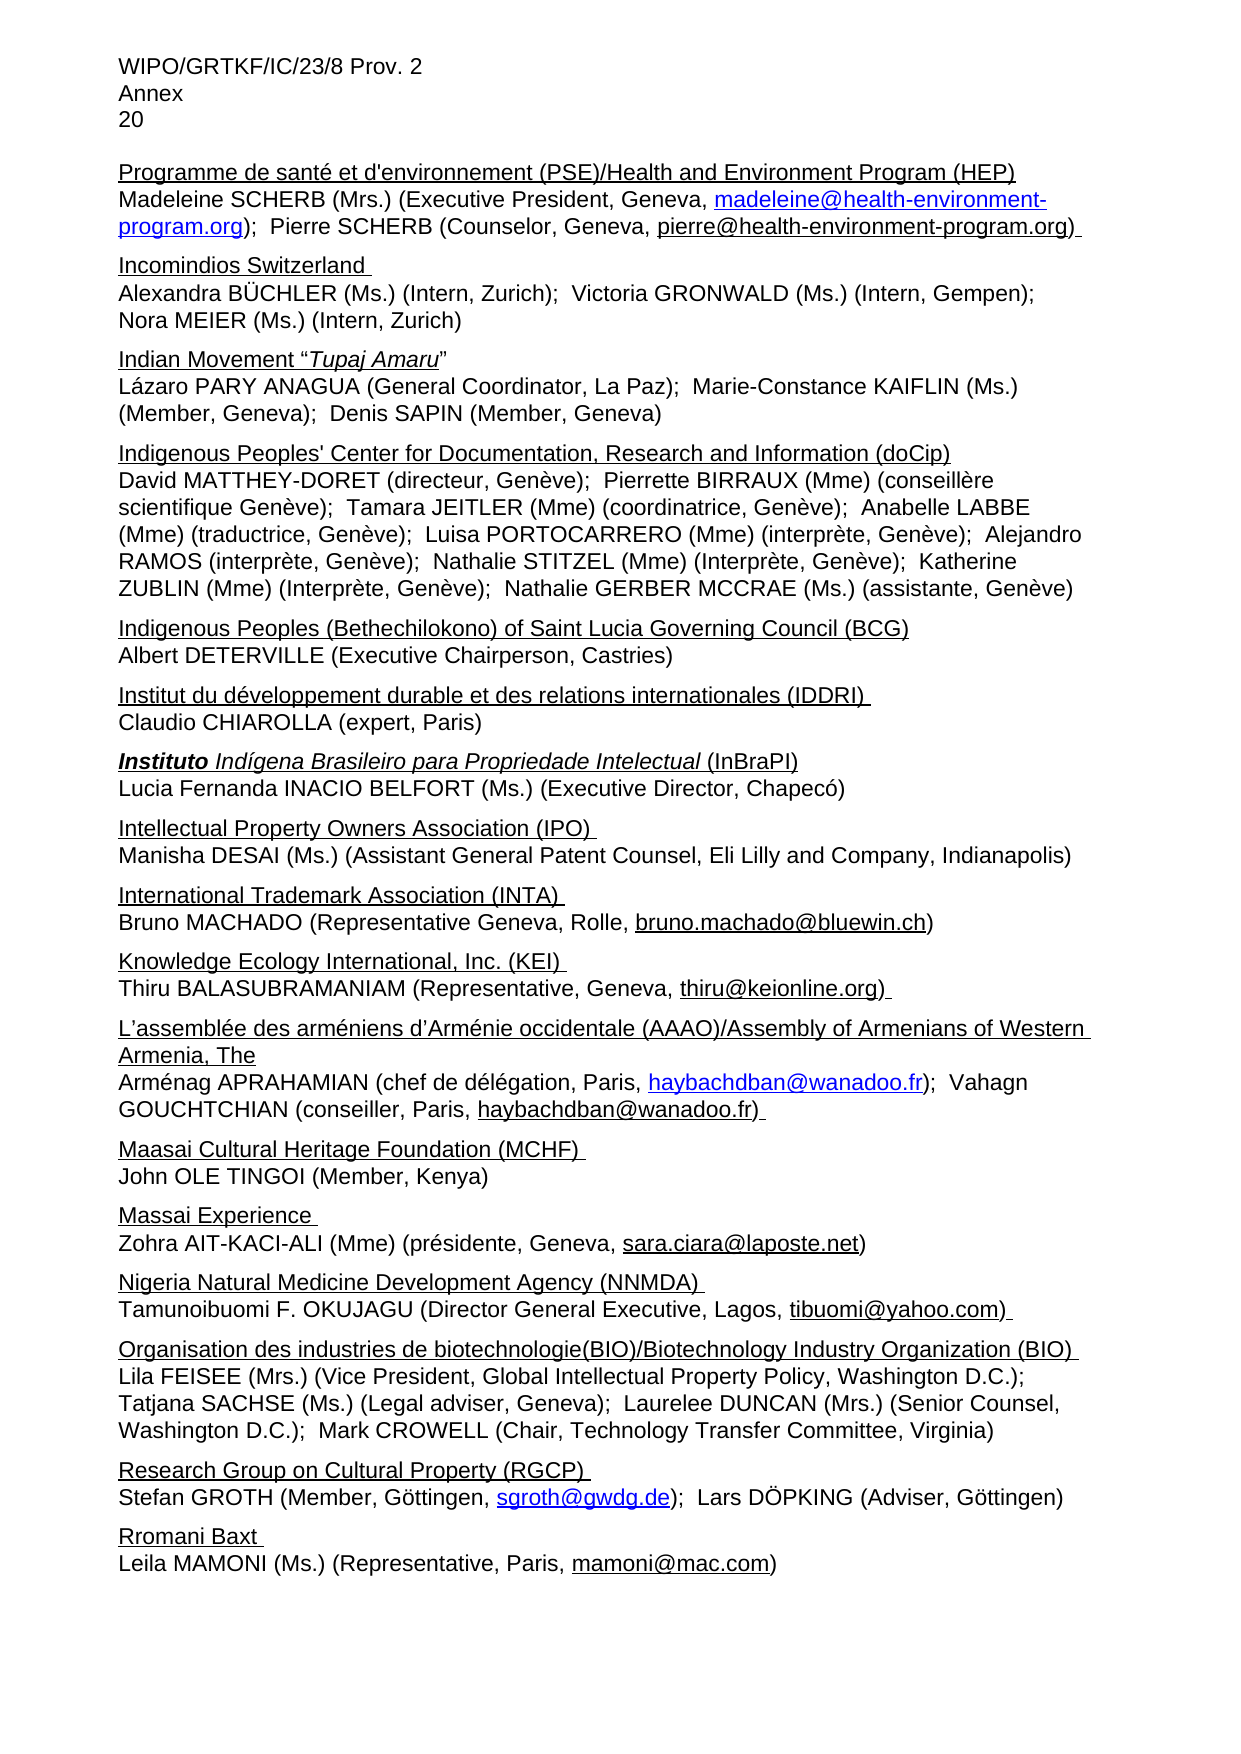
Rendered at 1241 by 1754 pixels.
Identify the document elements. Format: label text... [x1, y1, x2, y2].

text Rromani Baxt Leila MAMONI (Ms.) (Representative, Paris, mamoni@mac.com) [118, 1523, 1092, 1577]
text Indigenous Peoples (Bethechilokono) of Governing Council (BCG) Albert DETERVILLE (Executive Chairperson, ) [118, 615, 1092, 669]
text Institut du développement durable et des relations internationales (IDDRI) Claudio CHIAROLLA (expert, Paris) [118, 681, 1092, 736]
text Indigenous Peoples' Center for Documentation, Research and Information (doCip) David MATTHEY-DORET (directeur, Genève); Pierrette BIRRAUX (Mme) (conseillère scientifique Genève); Tamara JEITLER (Mme) (coordinatrice, Genève); Anabelle LABBE (Mme) (traductrice, Genève); Luisa PORTOCARRERO (Mme) (interprète, Genève); Alejandro RAMOS (interprète, Genève); Nathalie STITZEL (Mme) (Interprète, Genève); Katherine ZUBLIN (Mme) (Interprète, Genève); Nathalie GERBER MCCRAE (Ms.) (assistante, Genève) [118, 440, 1092, 602]
text Knowledge Ecology International, Inc. (KEI) Thiru BALASUBRAMANIAM (Representative, , thiru@keionline.org) [118, 948, 1092, 1002]
text Organisation des industries de biotechnologie(BIO)/Biotechnology Industry Organization (BIO) Lila FEISEE (Mrs.) (Vice President, Global Intellectual Property Policy, ); Tatjana SACHSE (Ms.) (Legal adviser, Geneva); Laurelee DUNCAN (Mrs.) (Senior Counsel, Washington D.C.); Mark CROWELL (Chair, Technology Transfer Committee, Virginia) [118, 1336, 1092, 1444]
text Programme de santé et d'environnement (PSE)/Health and Environment Program (HEP) Madeleine SCHERB (Mrs.) (Executive President, Geneva, madeleine@health-environment-program.org); Pierre SCHERB (Counselor, Geneva, pierre@health-environment-program.org) [118, 158, 1092, 240]
text Research Group on Cultural Property (RGCP) Stefan GROTH (Member, Göttingen, sgroth@gwdg.de); Lars DÖPKING (Adviser, Göttingen) [118, 1456, 1092, 1511]
text Nigeria Natural Medicine Development Agency (NNMDA) Tamunoibuomi F. OKUJAGU (Director General Executive, , tibuomi@yahoo.com) [118, 1269, 1092, 1323]
text Incomindios Switzerland Alexandra BÜCHLER (Ms.) (Intern, ); Victoria GRONWALD (Ms.) (Intern, Gempen); Nora MEIER (Ms.) (Intern, ) [118, 252, 1092, 333]
text Instituto Indígena Brasileiro para Propriedade Intelectual (InBraPI) Lucia Fernanda INACIO BELFORT (Ms.) (Executive Director, Chapecó) [118, 748, 1092, 802]
text International Trademark Association (INTA) Bruno MACHADO (Representative Geneva, Rolle, bruno.machado@bluewin.ch) [118, 881, 1092, 936]
text Indian Movement “Tupaj Amaru” Lázaro PARY ANAGUA (General Coordinator, La Paz); Marie-Constance KAIFLIN (Ms.) (Member, Geneva); Denis SAPIN (Member, Geneva) [118, 346, 1092, 427]
text Intellectual Property Owners Association (IPO) Manisha DESAI (Ms.) (Assistant General Patent Counsel, Eli Lilly and Company, ) [118, 815, 1092, 869]
text Maasai Cultural Heritage Foundation (MCHF) John OLE TINGOI () [118, 1136, 1092, 1190]
text L’assemblée des arméniens d’Arménie occidentale (AAAO)/Assembly of Armenians of Western Armenia, The Arménag APRAHAMIAN (chef de délégation, Paris, haybachdban@wanadoo.fr); Vahagn GOUCHTCHIAN (conseiller, Paris, haybachdban@wanadoo.fr) [118, 1015, 1092, 1123]
text Massai Experience Zohra AIT-KACI-ALI (Mme) (présidente, Geneva, sara.ciara@laposte.net) [118, 1202, 1092, 1256]
